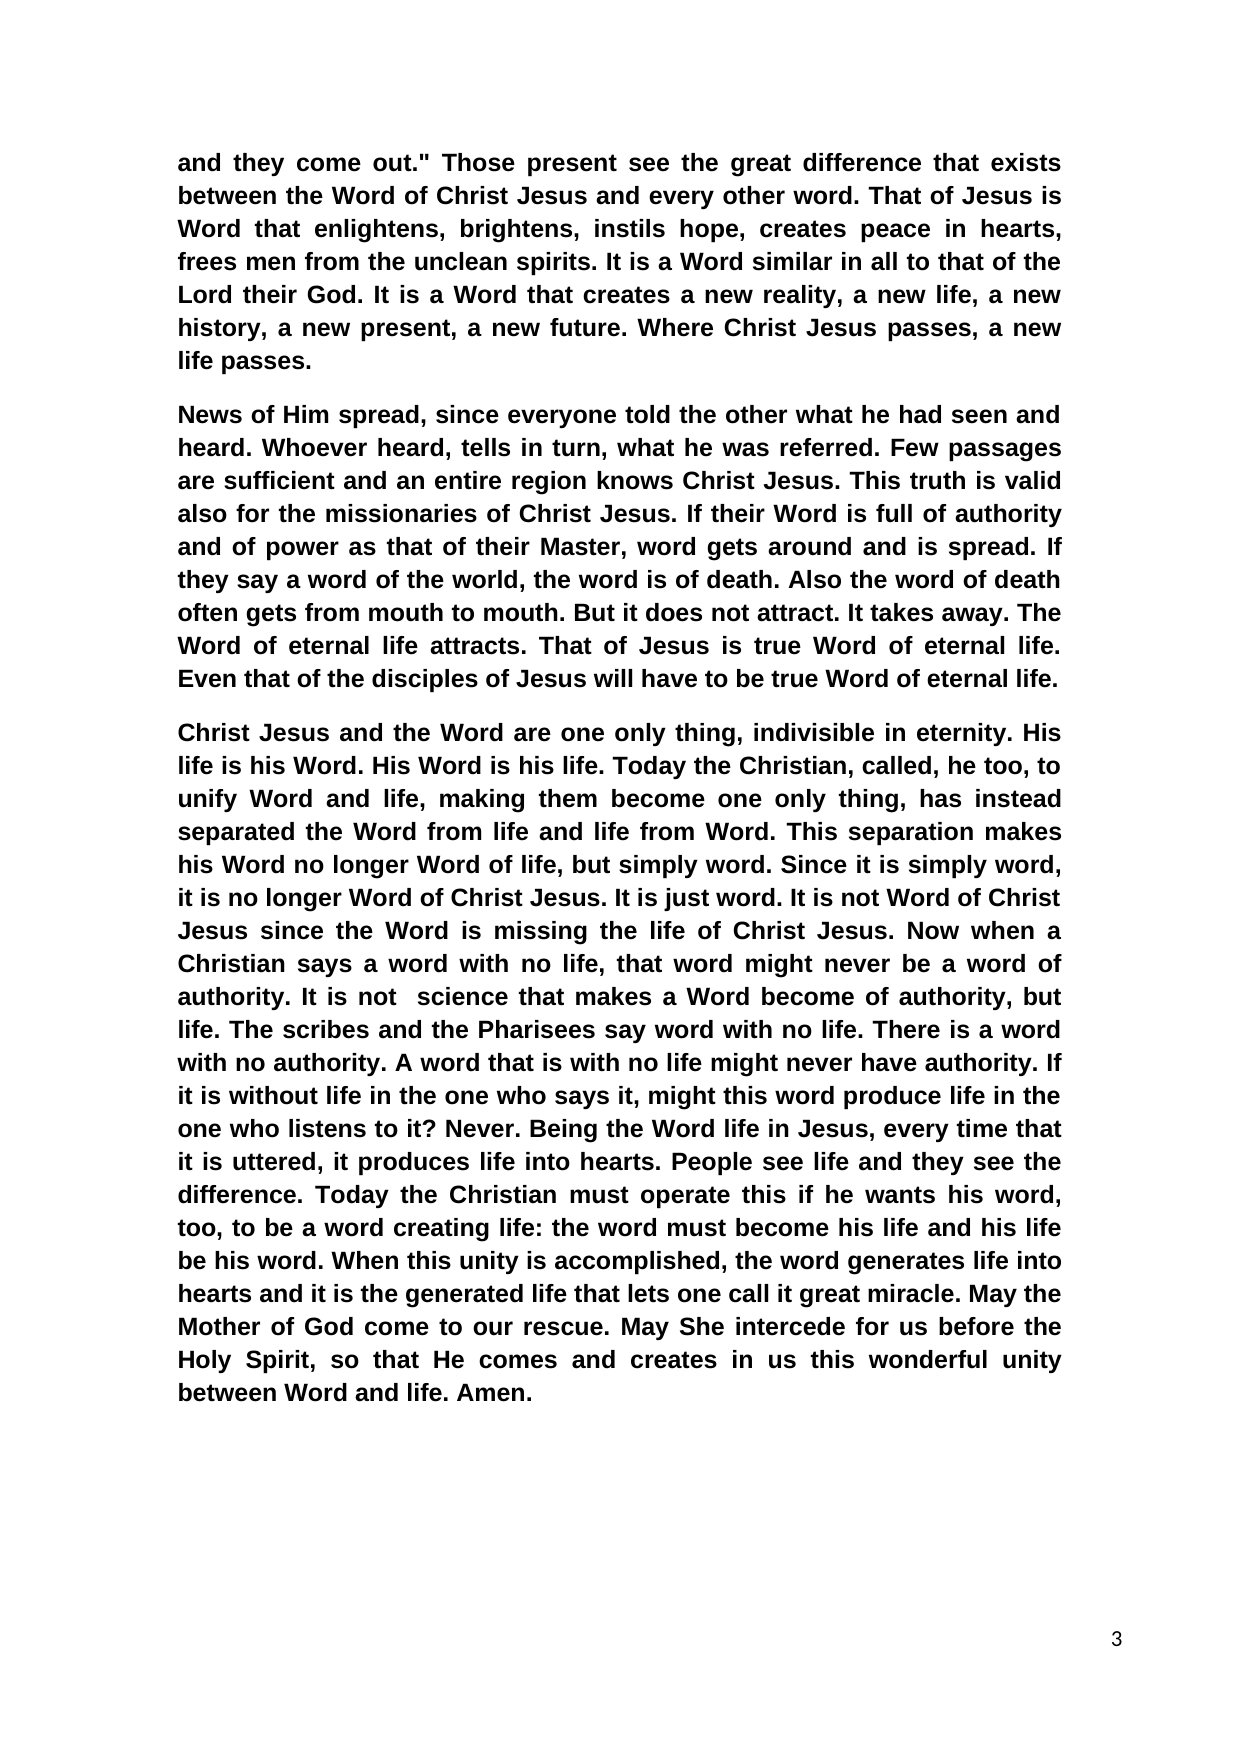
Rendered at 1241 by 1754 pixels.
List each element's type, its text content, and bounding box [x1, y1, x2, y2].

text Christ Jesus and the Word are one only thing, indivisible in eternity. His life is his Word. His Word is his life. Today the Christian, called, he too, to unify Word and life, making them become one only thing, has instead separated the Word from life and life from Word. This separation makes his Word no longer Word of life, but simply word. Since it is simply word, it is no longer Word of Christ Jesus. It is just word. It is not Word of Christ Jesus since the Word is missing the life of Christ Jesus. Now when a Christian says a word with no life, that word might never be a word of authority. It is not science that makes a Word become of authority, but life. The scribes and the Pharisees say word with no life. There is a word with no authority. A word that is with no life might never have authority. If it is without life in the one who says it, might this word produce life in the one who listens to it? Never. Being the Word life in Jesus, every time that it is uttered, it produces life into hearts. People see life and they see the difference. Today the Christian must operate this if he wants his word, too, to be a word creating life: the word must become his life and his life be his word. When this unity is accomplished, the word generates life into hearts and it is the generated life that lets one call it great miracle. May the Mother of God come to our rescue. May She intercede for us before the Holy Spirit, so that He comes and creates in us this wonderful unity between Word and life. Amen. [177, 718, 1063, 1407]
text News of Him spread, since everyone told the other what he had seen and heard. Whoever heard, tells in turn, what he was referred. Few passages are sufficient and an entire region knows Christ Jesus. This truth is valid also for the missionaries of Christ Jesus. If their Word is full of authority and of power as that of their Master, word gets around and is spread. If they say a word of the world, the word is of death. Also the word of death often gets from mouth to mouth. But it does not attract. It takes away. The Word of eternal life attracts. That of Jesus is true Word of eternal life. Even that of the disciples of Jesus will have to be true Word of eternal life. [177, 399, 1063, 692]
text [177, 148, 1063, 374]
